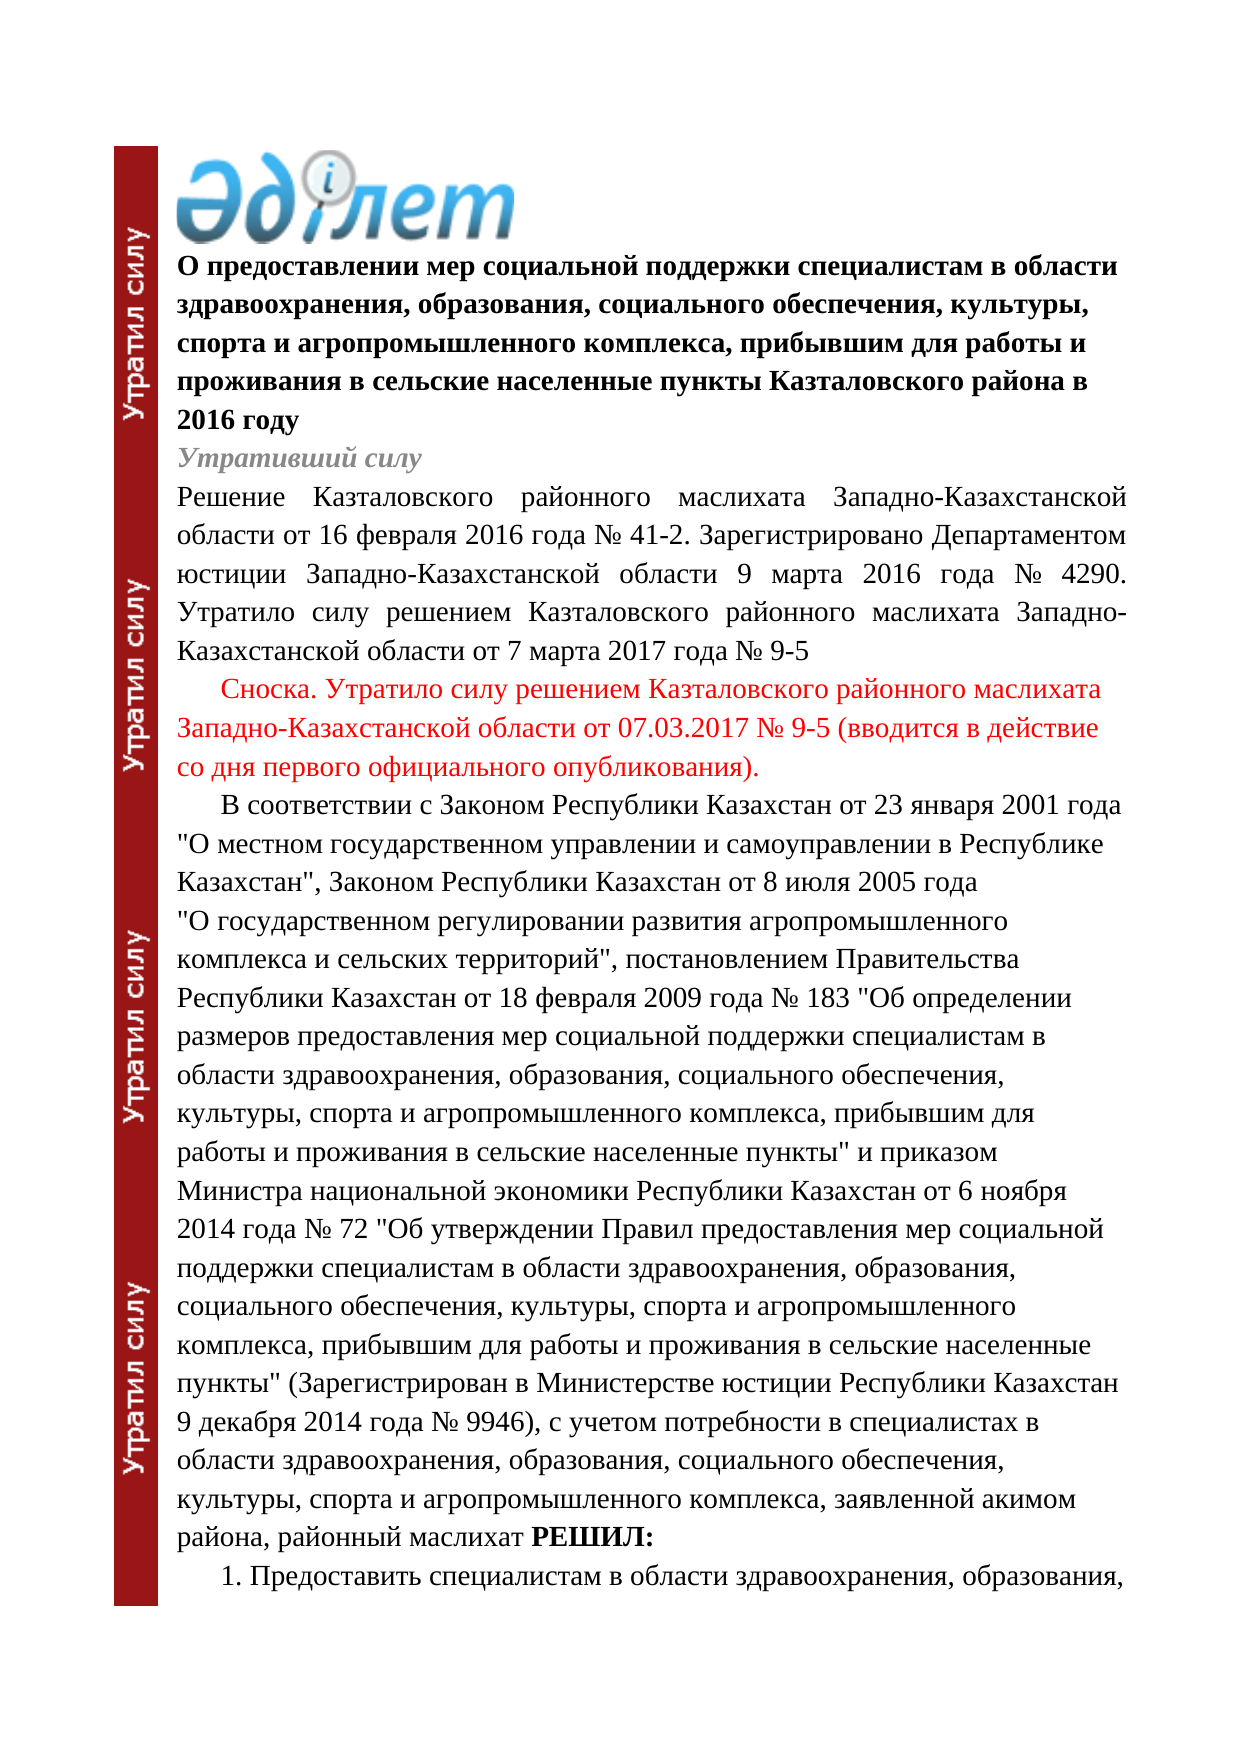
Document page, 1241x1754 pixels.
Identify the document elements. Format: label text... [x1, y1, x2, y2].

text Решение Казталовского районного маслихата Западно-Казахстанской области от 16 февраля 2016 года № 41-2. Зарегистрировано Департаментом юстиции Западно-Казахстанской области 9 марта 2016 года № 4290. Утратило силу решением Казталовского районного маслихата Западно-Казахстанской области от 7 марта 2017 года № 9-5 [112, 479, 1128, 667]
picture [114, 1592, 158, 1606]
text О предоставлении мер социальной поддержки специалистам в области здравоохранения, образования, социального обеспечения, культуры, спорта и агропромышленного комплекса, прибывшим для работы и проживания в сельские населенные пункты Казталовского района в 2016 году [112, 248, 1128, 435]
picture [114, 435, 158, 440]
picture [114, 667, 158, 672]
text Утративший силу [112, 440, 1128, 474]
picture [114, 146, 158, 248]
picture [114, 474, 158, 479]
picture [176, 150, 515, 244]
